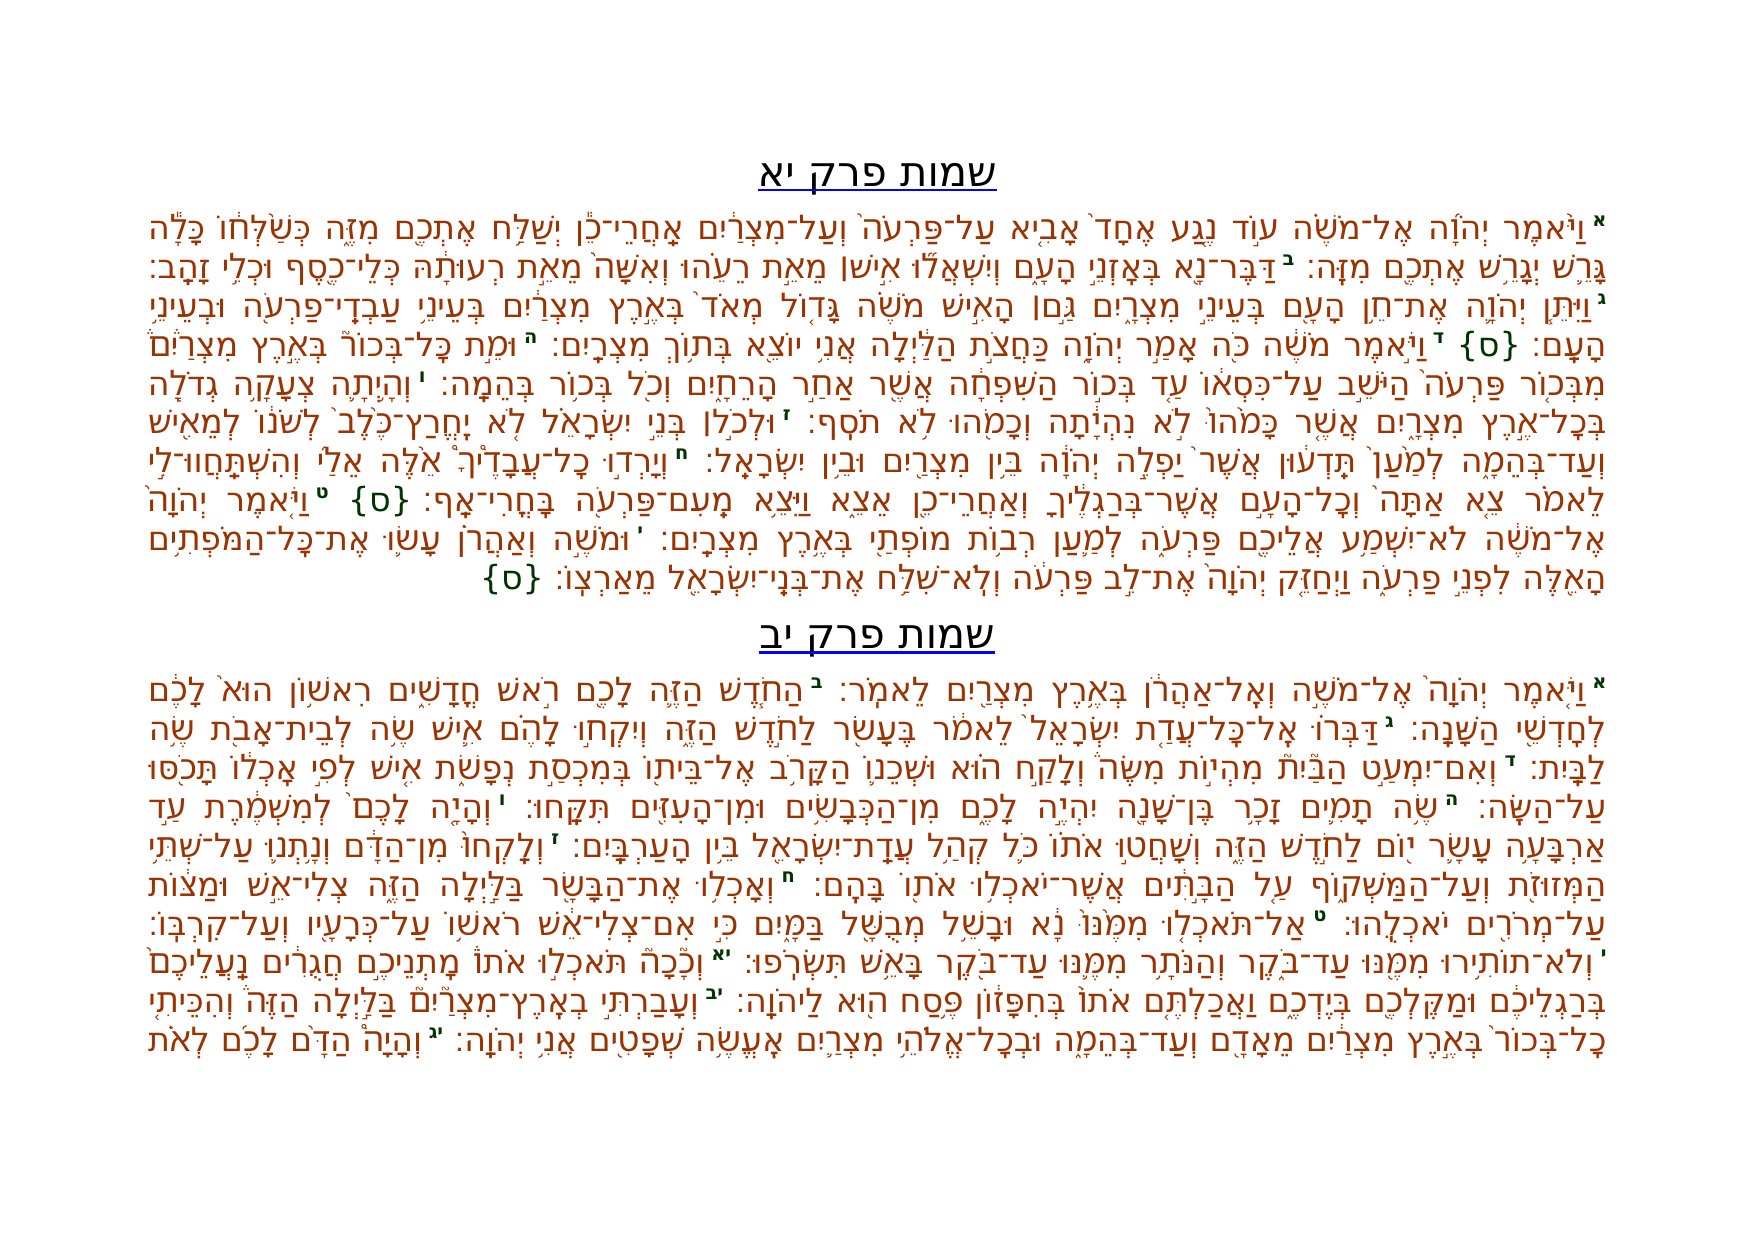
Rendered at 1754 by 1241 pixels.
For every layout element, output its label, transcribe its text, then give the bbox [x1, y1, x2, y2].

text שמות פרק יב [148, 610, 1606, 658]
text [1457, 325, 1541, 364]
text שמות פרק יא [148, 148, 1606, 196]
